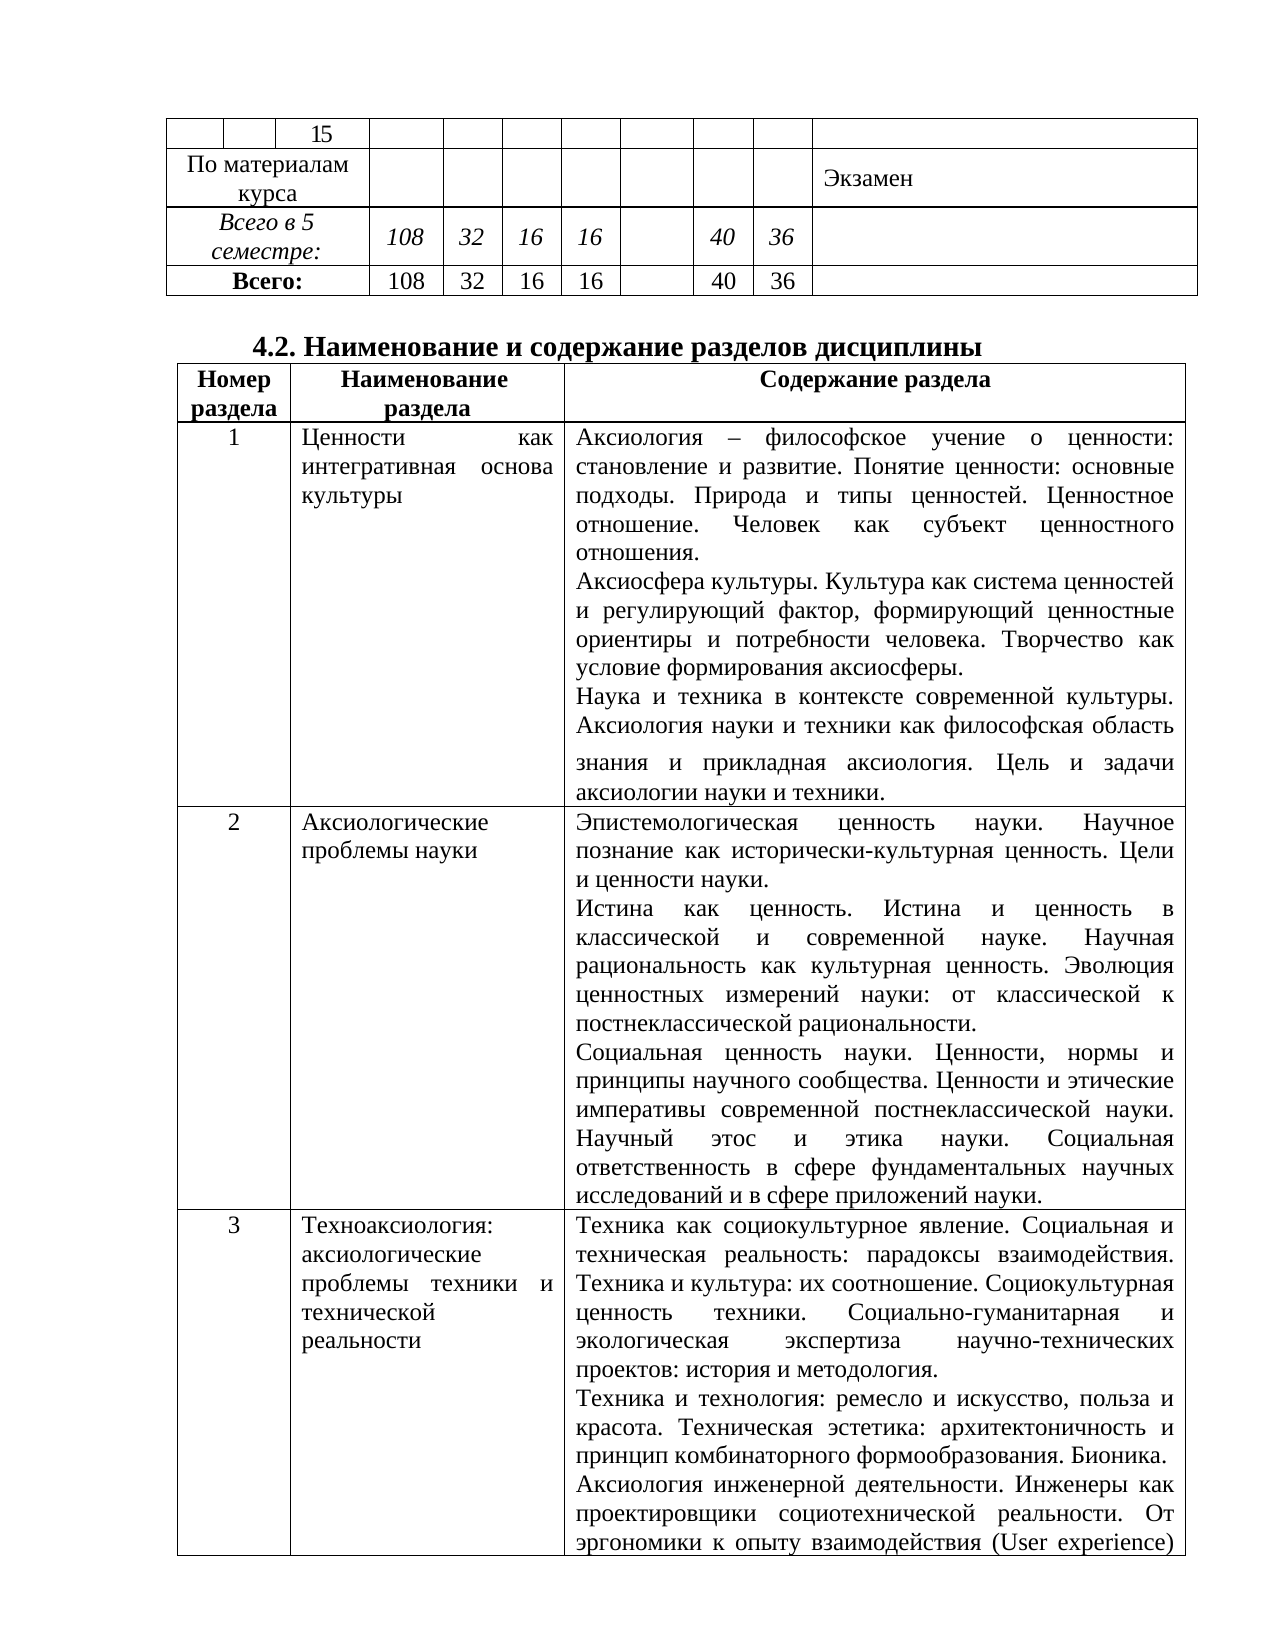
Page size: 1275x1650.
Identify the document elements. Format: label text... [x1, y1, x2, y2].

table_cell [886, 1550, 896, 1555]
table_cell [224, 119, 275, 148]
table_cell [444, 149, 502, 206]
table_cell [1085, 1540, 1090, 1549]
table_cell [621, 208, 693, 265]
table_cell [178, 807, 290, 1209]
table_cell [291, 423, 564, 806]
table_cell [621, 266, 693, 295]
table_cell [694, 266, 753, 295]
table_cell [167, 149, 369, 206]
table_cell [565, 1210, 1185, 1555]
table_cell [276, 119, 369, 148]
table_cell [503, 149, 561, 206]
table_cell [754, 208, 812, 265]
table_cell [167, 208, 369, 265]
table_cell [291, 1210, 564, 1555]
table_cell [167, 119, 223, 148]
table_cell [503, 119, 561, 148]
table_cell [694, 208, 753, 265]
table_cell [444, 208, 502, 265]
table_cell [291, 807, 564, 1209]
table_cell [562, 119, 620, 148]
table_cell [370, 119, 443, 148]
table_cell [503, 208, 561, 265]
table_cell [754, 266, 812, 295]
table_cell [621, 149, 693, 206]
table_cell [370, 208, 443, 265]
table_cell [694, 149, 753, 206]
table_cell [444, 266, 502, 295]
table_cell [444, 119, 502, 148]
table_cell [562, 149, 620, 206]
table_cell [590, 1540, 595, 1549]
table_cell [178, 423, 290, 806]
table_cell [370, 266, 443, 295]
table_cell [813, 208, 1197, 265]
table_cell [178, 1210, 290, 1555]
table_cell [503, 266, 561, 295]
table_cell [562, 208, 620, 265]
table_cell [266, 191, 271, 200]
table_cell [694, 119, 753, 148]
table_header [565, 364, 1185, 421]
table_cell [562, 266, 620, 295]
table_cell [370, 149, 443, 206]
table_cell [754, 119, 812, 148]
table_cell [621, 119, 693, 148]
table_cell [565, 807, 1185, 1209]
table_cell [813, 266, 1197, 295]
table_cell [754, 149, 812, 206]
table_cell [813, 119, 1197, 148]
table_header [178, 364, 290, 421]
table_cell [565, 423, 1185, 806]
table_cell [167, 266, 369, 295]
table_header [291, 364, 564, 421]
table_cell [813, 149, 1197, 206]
text 4.2. Наименование и содержание разделов дисциплины [177, 329, 1186, 363]
